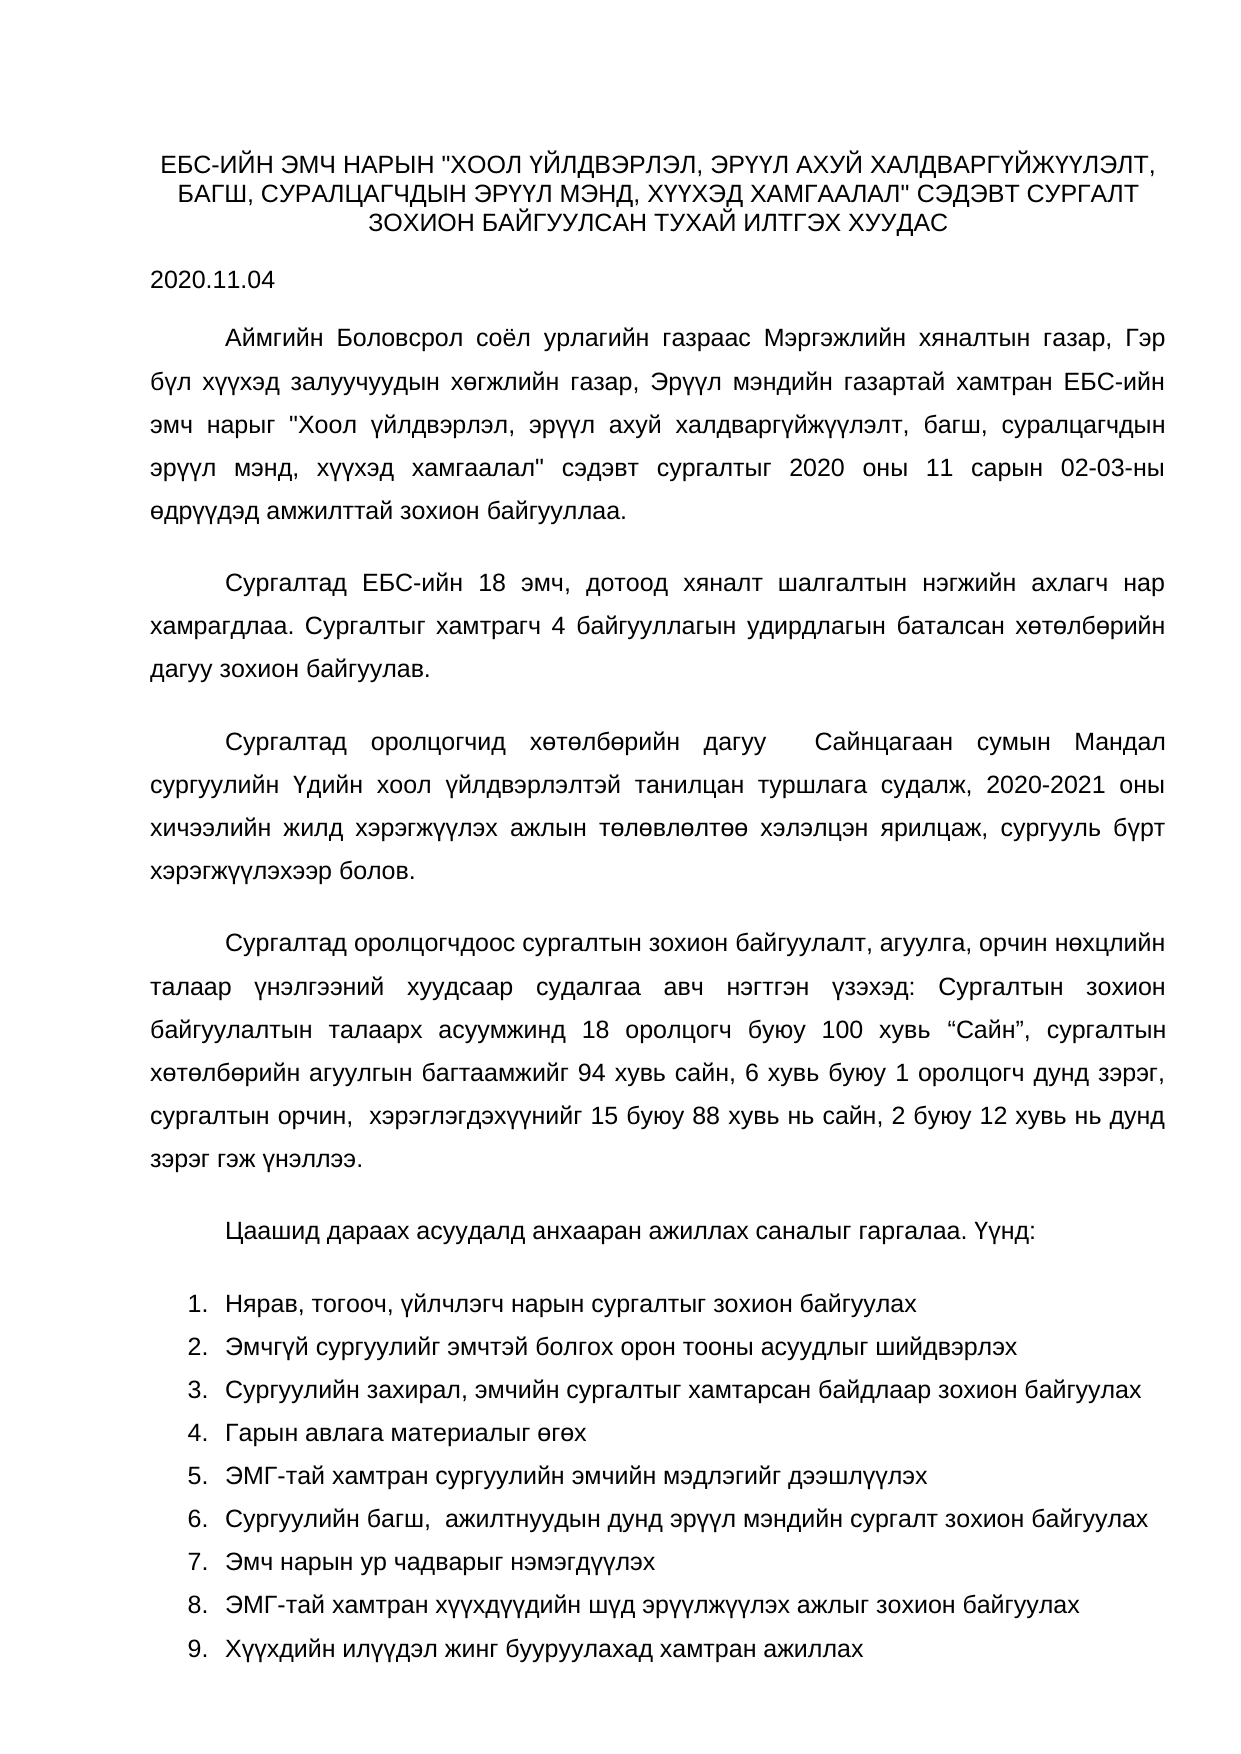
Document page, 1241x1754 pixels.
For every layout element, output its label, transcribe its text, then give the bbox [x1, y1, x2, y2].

list Эмчгүй сургуулийг эмчтэй болгох орон тооны асуудлыг шийдвэрлэх [187, 1361, 1166, 1389]
list Гарын авлага материалыг өгөх [187, 1505, 1166, 1534]
text Сургалтад ЕБС-ийн 18 эмч, дотоод хяналт шалгалтын нэгжийн ахлагч нар хамрагдлаа. Сургалтыг хамтрагч 4 байгууллагын удирдлагын баталсан хөтөлбөрийн дагуу зохион байгуулав. [150, 568, 1166, 683]
list ЭМГ-тай хамтран сургуулийн эмчийн мэдлэгийг дээшлүүлэх [187, 1578, 1166, 1606]
text 2020.11.04 [150, 265, 1166, 294]
list Нярав, тогооч, үйлчлэгч нарын сургалтыг зохион байгуулах [187, 1288, 1166, 1317]
list Сургуулийн захирал, эмчийн сургалтыг хамтарсан байдлаар зохион байгуулах [187, 1433, 1166, 1462]
text Аймгийн Боловсрол соёл урлагийн газраас Мэргэжлийн хяналтын газар, Гэр бүл хүүхэд залуучуудын хөгжлийн газар, Эрүүл мэндийн газартай хамтран ЕБС-ийн эмч нарыг "Хоол үйлдвэрлэл, эрүүл ахуй халдваргүйжүүлэлт, багш, суралцагчдын эрүүл мэнд, хүүхэд хамгаалал" сэдэвт сургалтыг 2020 оны 11 сарын 02-03-ны өдрүүдэд амжилттай зохион байгууллаа. [150, 323, 1166, 524]
text ЕБС-ИЙН ЭМЧ НАРЫН "Хоол үйлдвэрлэл, эрүүл ахуй халдваргүйжүүлэлт, багш, суралцагчдын эрүүл мэнд, хүүхэд хамгаалал" СЭДЭВТ СУРГАЛТ ЗОХИОН БАЙГУУЛСАН ТУХАЙ ИЛТГЭХ ХУУДАС [150, 150, 1166, 236]
text Цаашид дараах асуудалд анхааран ажиллах саналыг гаргалаа. Үүнд: [150, 1216, 1166, 1245]
text Сургалтад оролцогчид хөтөлбөрийн дагуу Сайнцагаан сумын Мандал сургуулийн Үдийн хоол үйлдвэрлэлтэй танилцан туршлага судалж, 2020-2021 оны хичээлийн жилд хэрэгжүүлэх ажлын төлөвлөлтөө хэлэлцэн ярилцаж, сургууль бүрт хэрэгжүүлэхээр болов. [150, 727, 1166, 885]
list Сургуулийн багш, ажилтнуудын дунд эрүүл мэндийн сургалт зохион байгуулах [187, 1650, 1166, 1679]
text Сургалтад оролцогчдоос сургалтын зохион байгуулалт, агуулга, орчин нөхцлийн талаар үнэлгээний хуудсаар судалгаа авч нэгтгэн үзэхэд: Сургалтын зохион байгуулалтын талаарх асуумжинд 18 оролцогч буюу 100 хувь “Сайн”, сургалтын хөтөлбөрийн агуулгын багтаамжийг 94 хувь сайн, 6 хувь буюу 1 оролцогч дунд зэрэг, сургалтын орчин, хэрэглэгдэхүүнийг 15 буюу 88 хувь нь сайн, 2 буюу 12 хувь нь дунд зэрэг гэж үнэллээ. [150, 928, 1166, 1173]
